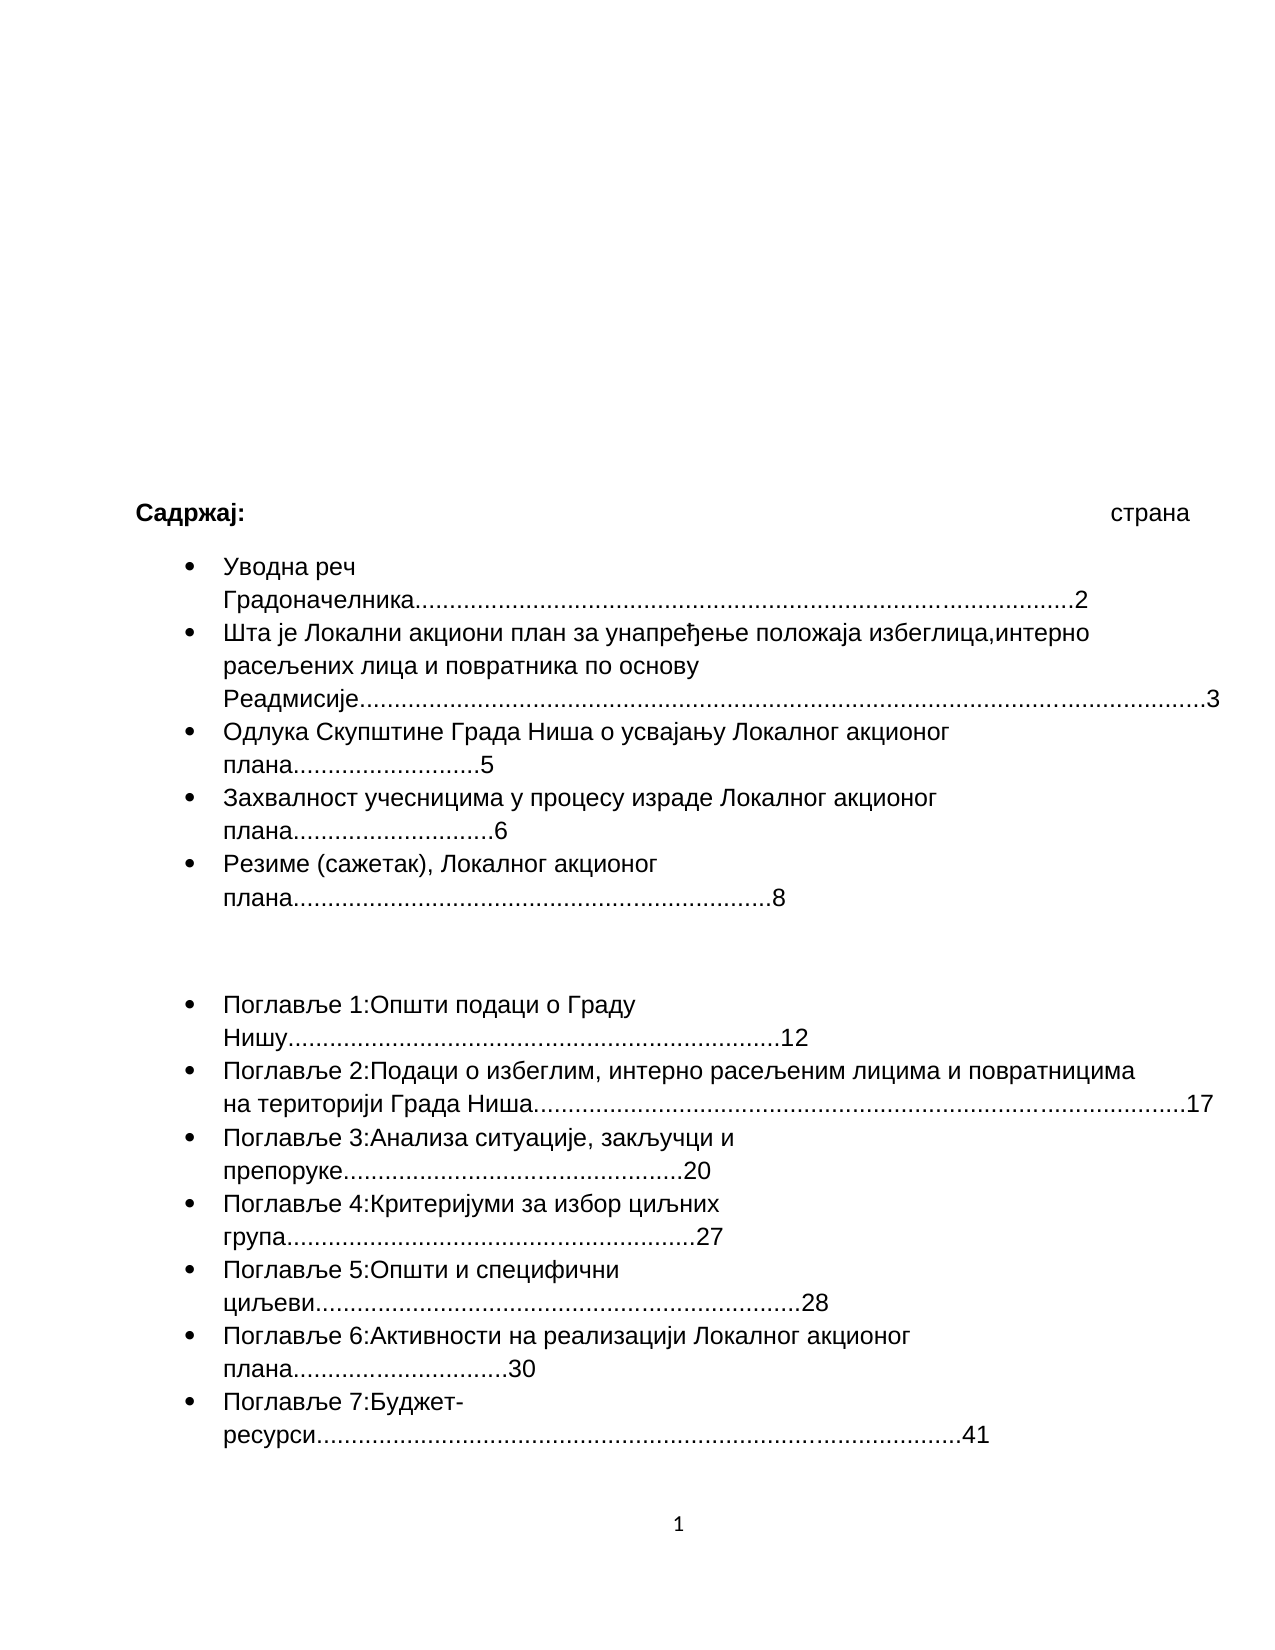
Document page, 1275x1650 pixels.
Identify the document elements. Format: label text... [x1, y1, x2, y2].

list Поглавље 3:Анализа ситуације, закључци и препоруке.................................................20 [185, 1122, 1221, 1184]
text Садржај: страна [135, 498, 1221, 527]
list Уводна реч Градоначелника...............................................................................................2 [185, 552, 1221, 614]
list Поглавље 4:Критеријуми за избор циљних група...........................................................27 [185, 1189, 1221, 1251]
list Одлука Скупштине Града Ниша о усвајању Локалног акционог плана...........................5 [185, 717, 1221, 779]
list Резиме (сажетак), Локалног акционог плана.....................................................................8 [185, 849, 1221, 911]
list Поглавље 5:Општи и специфични циљеви......................................................................28 [185, 1255, 1221, 1317]
list Поглавље 7:Буджет-ресурси.............................................................................................41 [185, 1387, 1221, 1449]
list Шта је Локални акциони план за унапређење положаја избеглица,интерно расељених лица и повратника по основу Реадмисије..........................................................................................................................3 [185, 618, 1221, 713]
list Поглавље 1:Општи подаци о Граду Нишу.......................................................................12 [185, 990, 1221, 1052]
list Поглавље 6:Активности на реализацији Локалног акционог плана...............................30 [185, 1321, 1221, 1383]
list Захвалност учесницима у процесу израде Локалног акционог плана.............................6 [185, 783, 1221, 845]
list Поглавље 2:Подаци о избеглим, интерно расељеним лицима и повратницима на територији Града Ниша..............................................................................................17 [185, 1056, 1221, 1118]
